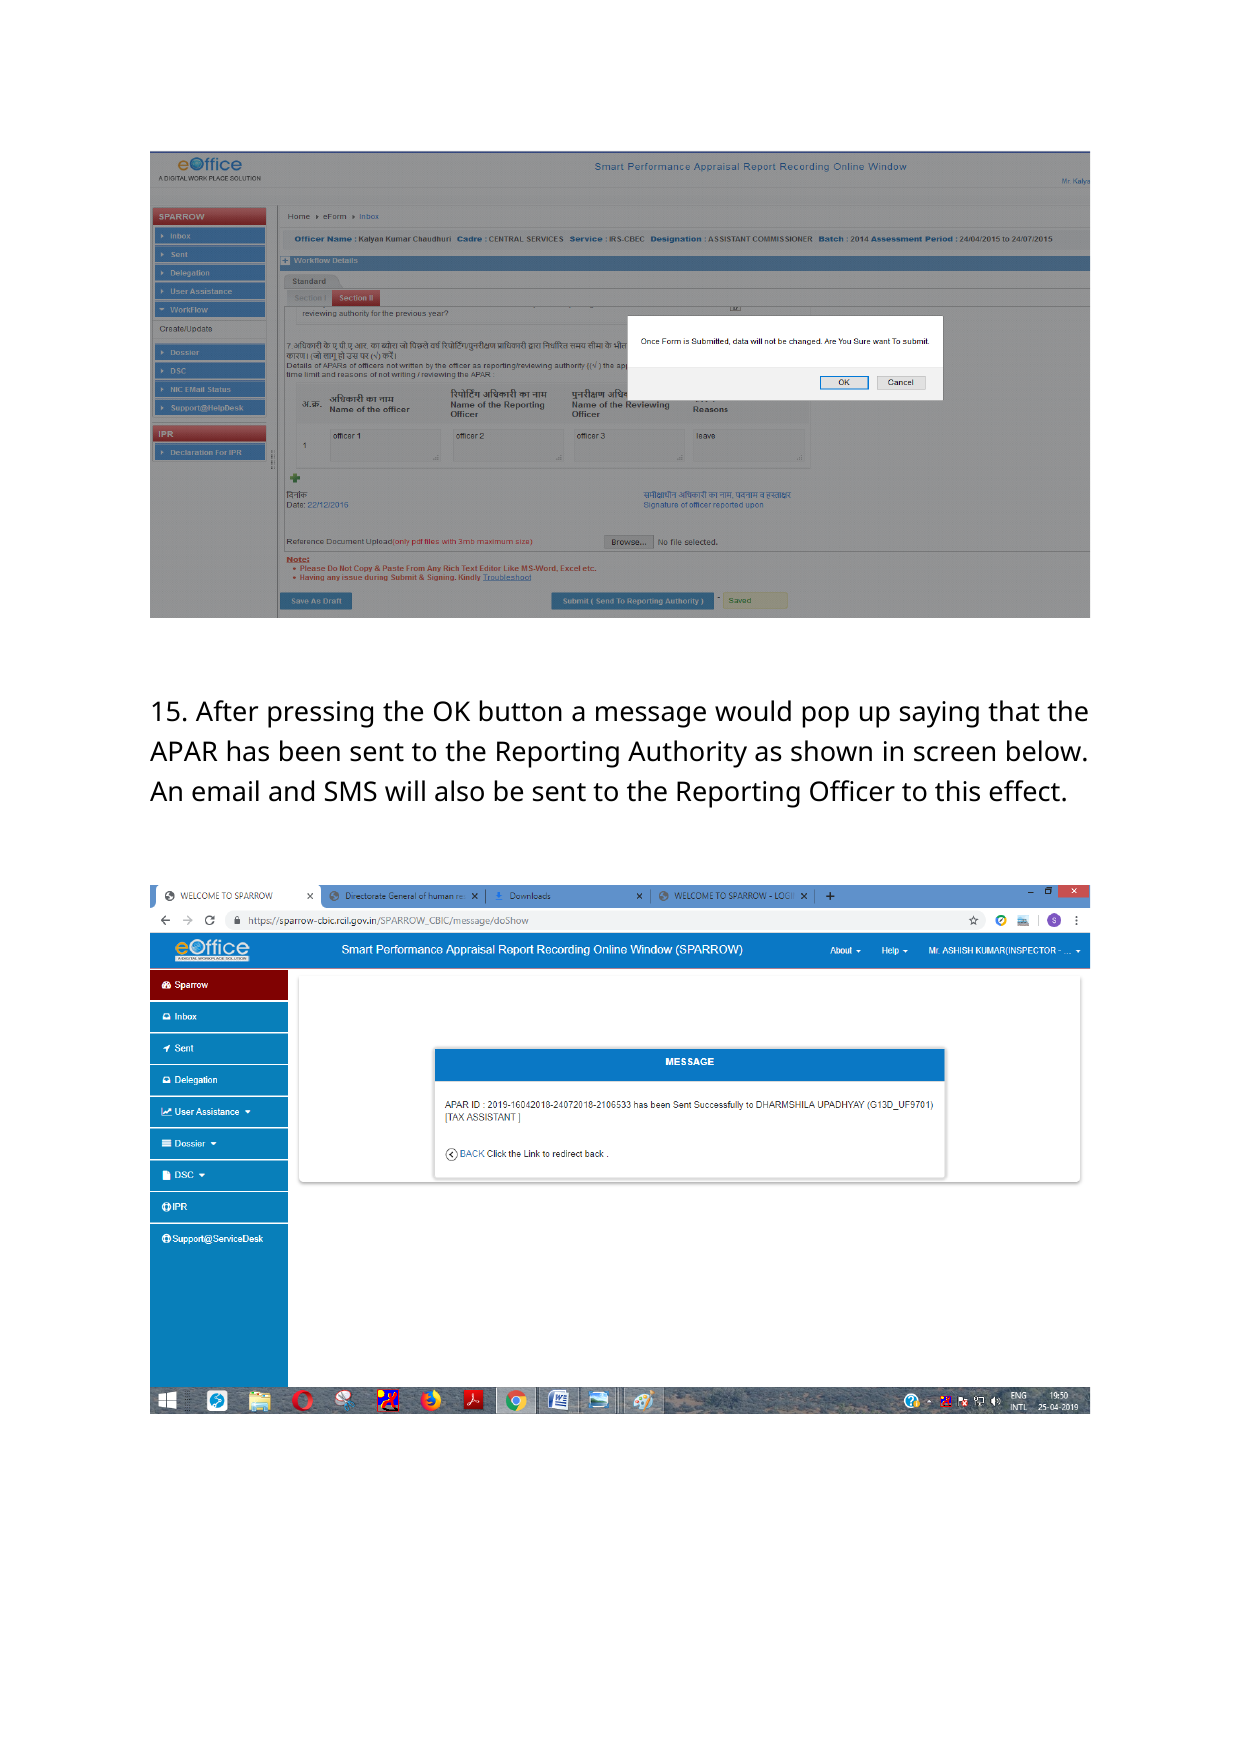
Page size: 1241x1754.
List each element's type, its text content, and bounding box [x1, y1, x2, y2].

picture [164, 1171, 170, 1179]
text 15. After pressing the OK button a message would pop up saying that the APAR has been sent to the Reporting Authority as shown in screen below. An email and SMS will also be sent to the Reporting Officer to this effect. [150, 692, 1090, 809]
picture [202, 1236, 209, 1242]
picture [163, 1140, 171, 1146]
picture [163, 1203, 170, 1211]
picture [163, 1235, 170, 1242]
picture [200, 1078, 214, 1082]
picture [150, 150, 1091, 618]
picture [150, 885, 1091, 1414]
